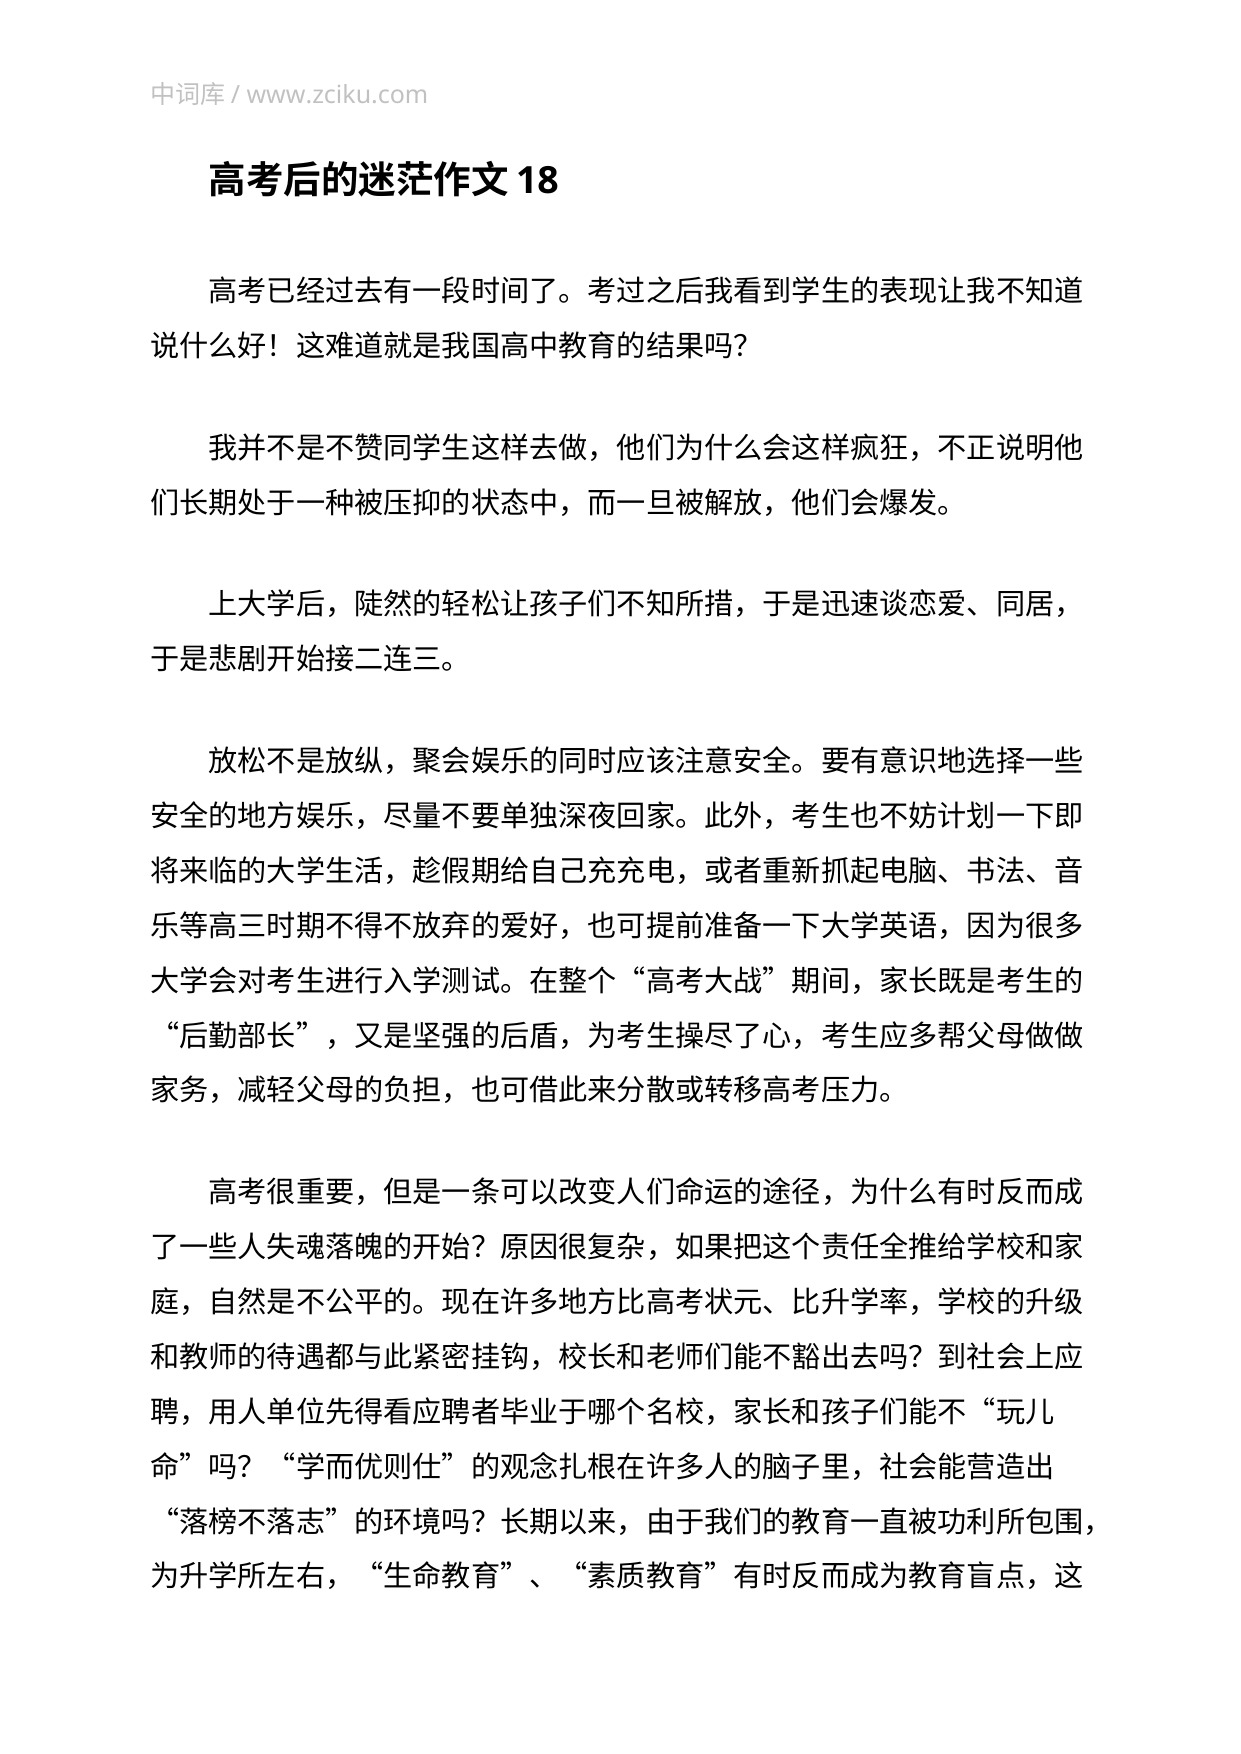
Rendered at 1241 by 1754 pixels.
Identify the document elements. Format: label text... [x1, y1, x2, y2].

text 上大学后，陡然的轻松让孩子们不知所措，于是迅速谈恋爱、同居，于是悲剧开始接二连三。 [150, 581, 1090, 678]
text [150, 1169, 1090, 1595]
text 我并不是不赞同学生这样去做，他们为什么会这样疯狂，不正说明他们长期处于一种被压抑的状态中，而一旦被解放，他们会爆发。 [150, 424, 1090, 521]
text 高考后的迷茫作文18 [150, 150, 1090, 204]
text 放松不是放纵，聚会娱乐的同时应该注意安全。要有意识地选择一些安全的地方娱乐，尽量不要单独深夜回家。此外，考生也不妨计划一下即将来临的大学生活，趁假期给自己充充电，或者重新抓起电脑、书法、音乐等高三时期不得不放弃的爱好，也可提前准备一下大学英语，因为很多大学会对考生进行入学测试。在整个“高考大战”期间，家长既是考生的“后勤部长”，又是坚强的后盾，为考生操尽了心，考生应多帮父母做做家务，减轻父母的负担，也可借此来分散或转移高考压力。 [150, 738, 1090, 1109]
text 高考已经过去有一段时间了。考过之后我看到学生的表现让我不知道说什么好！这难道就是我国高中教育的结果吗？ [150, 268, 1090, 365]
